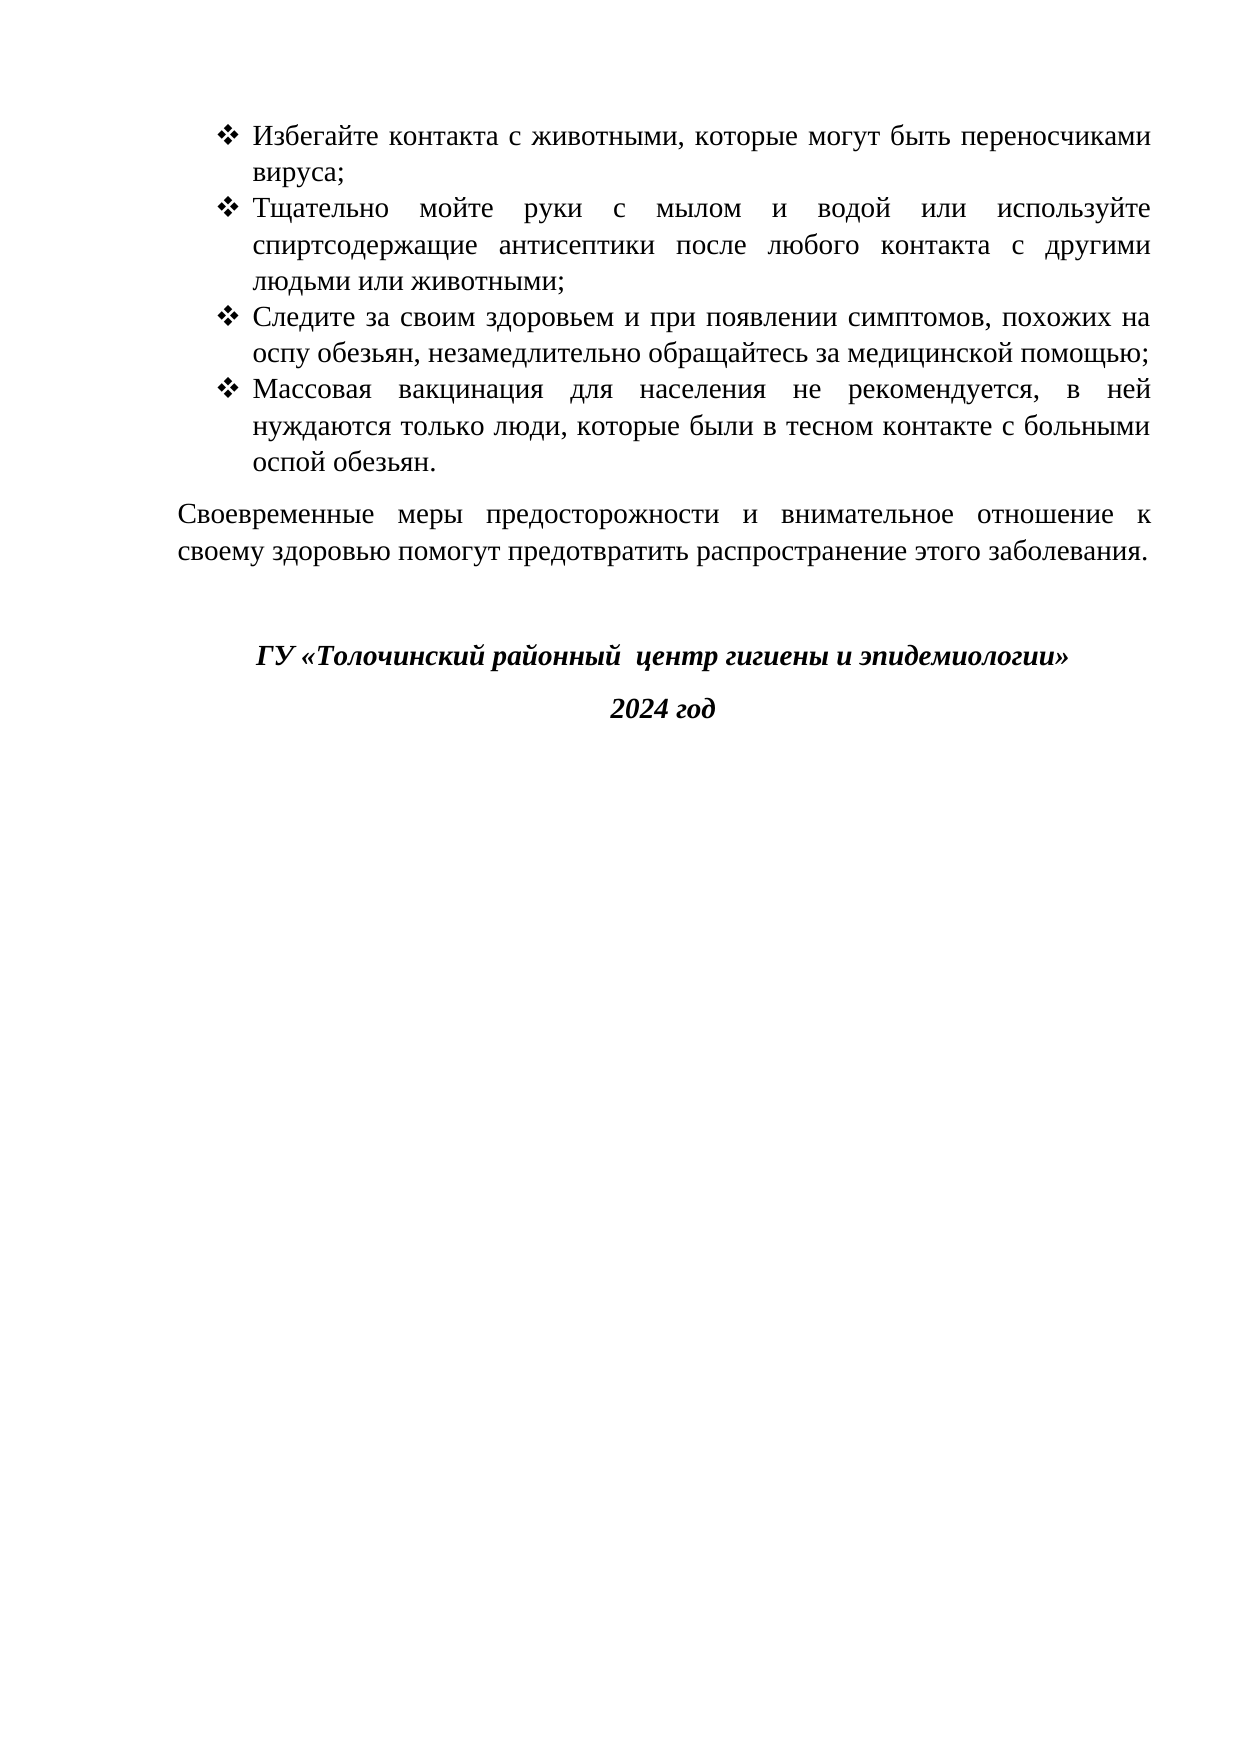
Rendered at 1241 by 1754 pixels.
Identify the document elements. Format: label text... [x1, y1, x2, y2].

text 2024 год [177, 691, 1152, 725]
list Следите за своим здоровьем и при появлении симптомов, похожих на оспу обезьян, незамедлительно обращайтесь за медицинской помощью; [215, 299, 1152, 369]
text Своевременные меры предосторожности и внимательное отношение к своему здоровью помогут предотвратить распространение этого заболевания. [177, 497, 1152, 566]
list Тщательно мойте руки с мылом и водой или используйте спиртсодержащие антисептики после любого контакта с другими людьми или животными; [215, 191, 1152, 296]
list Массовая вакцинация для населения не рекомендуется, в ней нуждаются только люди, которые были в тесном контакте с больными оспой обезьян. [215, 371, 1152, 477]
text ГУ «Толочинский районный центр гигиены и эпидемиологии» [177, 638, 1152, 672]
list Избегайте контакта с животными, которые могут быть переносчиками вируса; [215, 118, 1152, 188]
